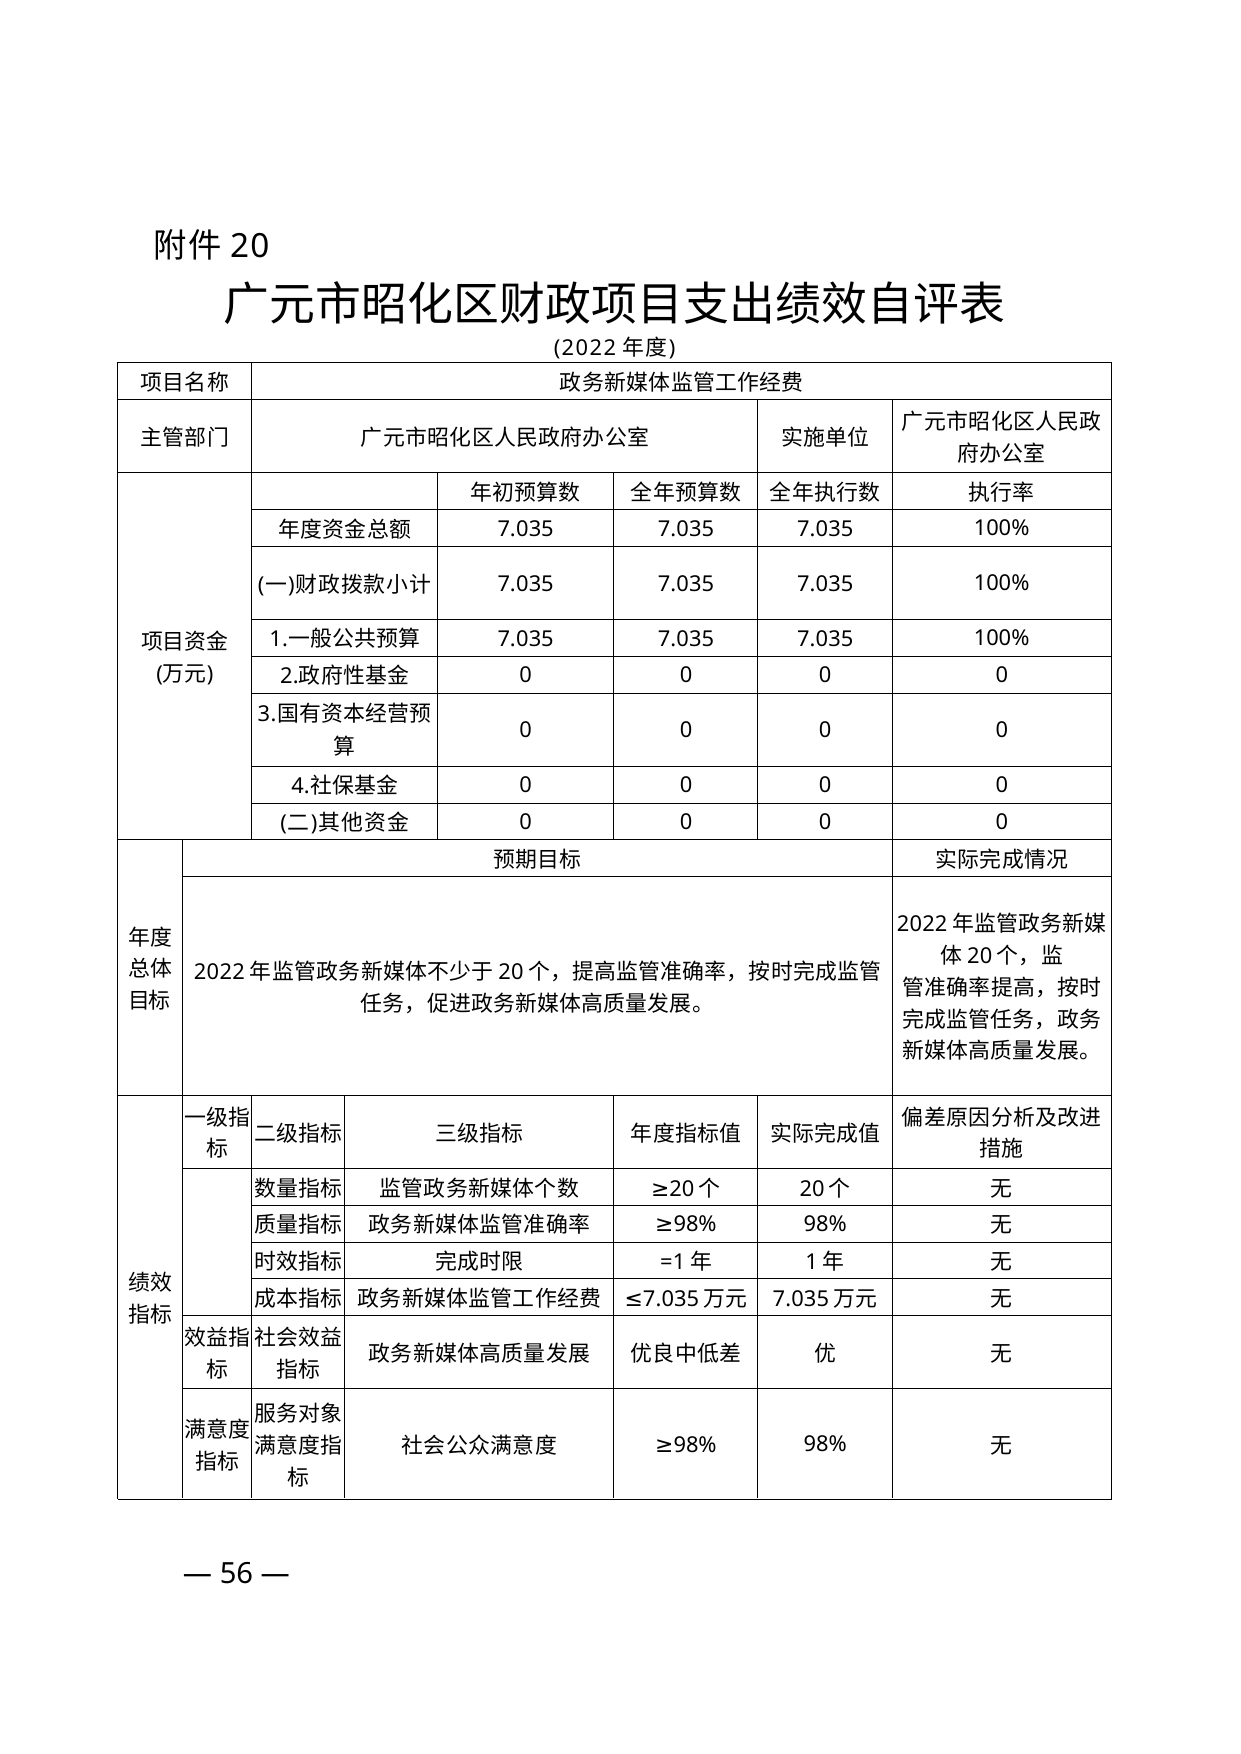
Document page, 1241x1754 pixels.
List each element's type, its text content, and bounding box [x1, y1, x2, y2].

table_cell ≤7.035万元 [614, 1279, 757, 1315]
table_cell 优 [758, 1316, 892, 1388]
table_cell 100% [893, 547, 1111, 619]
table_cell 0 [758, 657, 892, 692]
table_cell 无 [893, 1206, 1111, 1241]
table_cell 无 [893, 1243, 1111, 1278]
table_header 项目名称 [118, 363, 251, 399]
text (2022年度) [153, 330, 1075, 362]
table_cell 服务对象满意度指标 [252, 1389, 344, 1498]
table_cell 7.035万元 [758, 1279, 892, 1315]
table_cell 实施单位 [758, 400, 892, 472]
table_cell 0 [438, 767, 613, 802]
table_cell 0 [614, 767, 757, 802]
text 附件20 [153, 218, 1075, 267]
table_cell 2.政府性基金 [252, 657, 437, 692]
table_cell 0 [758, 767, 892, 802]
table_cell 广元市昭化区人民政府办公室 [893, 400, 1111, 472]
table_cell 时效指标 [252, 1243, 344, 1278]
table_cell 无 [893, 1279, 1111, 1315]
table_header 政务新媒体监管工作经费 [252, 363, 1111, 399]
table_cell 7.035 [758, 510, 892, 546]
table_cell 0 [758, 694, 892, 766]
table_cell 年度资金总额 [252, 510, 437, 546]
table_cell 98% [758, 1389, 892, 1498]
table_cell 100% [893, 510, 1111, 546]
table_cell 7.035 [438, 510, 613, 546]
table_cell 0 [438, 804, 613, 839]
table_cell 7.035 [614, 547, 757, 619]
table_cell 98% [758, 1206, 892, 1241]
table_cell 执行率 [893, 473, 1111, 509]
table_cell 20个 [758, 1169, 892, 1204]
table_cell 0 [893, 767, 1111, 802]
table_cell 7.035 [614, 510, 757, 546]
table_cell ≥98% [614, 1206, 757, 1241]
table_cell 数量指标 [252, 1169, 344, 1204]
table_cell 100% [893, 620, 1111, 656]
table_cell 满意度指标 [183, 1389, 251, 1498]
table_cell 成本指标 [252, 1279, 344, 1315]
table_cell 0 [758, 804, 892, 839]
table_cell 0 [614, 694, 757, 766]
table_cell 优良中低差 [614, 1316, 757, 1388]
table_cell 7.035 [438, 547, 613, 619]
table_cell 4.社保基金 [252, 767, 437, 802]
table_cell ≥20个 [614, 1169, 757, 1204]
table_cell 0 [893, 694, 1111, 766]
table_cell 全年执行数 [758, 473, 892, 509]
table_cell 主管部门 [118, 400, 251, 472]
table_cell 一级指标 [183, 1096, 251, 1168]
table_cell 质量指标 [252, 1206, 344, 1241]
table_cell 广元市昭化区人民政府办公室 [252, 400, 757, 472]
table_cell =1年 [614, 1243, 757, 1278]
table_cell 0 [893, 657, 1111, 692]
table_cell 政务新媒体监管工作经费 [345, 1279, 613, 1315]
table_cell [252, 473, 437, 509]
table_cell 实际完成情况 [893, 840, 1111, 876]
table_cell 0 [893, 804, 1111, 839]
table_cell 3.国有资本经营预算 [252, 694, 437, 766]
table_cell 完成时限 [345, 1243, 613, 1278]
table_cell 无 [893, 1389, 1111, 1498]
table_cell 7.035 [758, 547, 892, 619]
table_cell 0 [614, 804, 757, 839]
table_cell 无 [893, 1316, 1111, 1388]
table_cell 7.035 [438, 620, 613, 656]
table_cell 0 [614, 657, 757, 692]
table_cell 绩效指标 [118, 1096, 182, 1498]
table_cell [183, 1169, 251, 1315]
table_cell 偏差原因分析及改进措施 [893, 1096, 1111, 1168]
text 广元市昭化区财政项目支出绩效自评表 [153, 280, 1075, 330]
table_cell 全年预算数 [614, 473, 757, 509]
table_cell 年初预算数 [438, 473, 613, 509]
table_cell 监管政务新媒体个数 [345, 1169, 613, 1204]
table_cell 2022年监管政务新媒体不少于20个，提高监管准确率，按时完成监管任务，促进政务新媒体高质量发展。 [183, 877, 892, 1094]
table_cell ≥98% [614, 1389, 757, 1498]
table_cell 社会公众满意度 [345, 1389, 613, 1498]
table_cell 无 [893, 1169, 1111, 1204]
table_cell 效益指标 [183, 1316, 251, 1388]
table_cell 7.035 [758, 620, 892, 656]
table_cell 年度指标值 [614, 1096, 757, 1168]
table_cell 年度总体目标 [118, 840, 182, 1094]
table_cell 三级指标 [345, 1096, 613, 1168]
table_cell 社会效益指标 [252, 1316, 344, 1388]
table_cell (二)其他资金 [252, 804, 437, 839]
table_cell 1.一般公共预算 [252, 620, 437, 656]
table_cell 预期目标 [183, 840, 892, 876]
table_cell 实际完成值 [758, 1096, 892, 1168]
table_cell (一)财政拨款小计 [252, 547, 437, 619]
table_cell 政务新媒体监管准确率 [345, 1206, 613, 1241]
table_cell 7.035 [614, 620, 757, 656]
table_cell 项目资金 (万元) [118, 473, 251, 839]
table_cell 二级指标 [252, 1096, 344, 1168]
table_cell 2022年监管政务新媒体20个，监 管准确率提高，按时完成监管任务，政务新媒体高质量发展。 [893, 877, 1111, 1094]
table_cell 0 [438, 694, 613, 766]
table_cell 1年 [758, 1243, 892, 1278]
table_cell 0 [438, 657, 613, 692]
table_cell 政务新媒体高质量发展 [345, 1316, 613, 1388]
